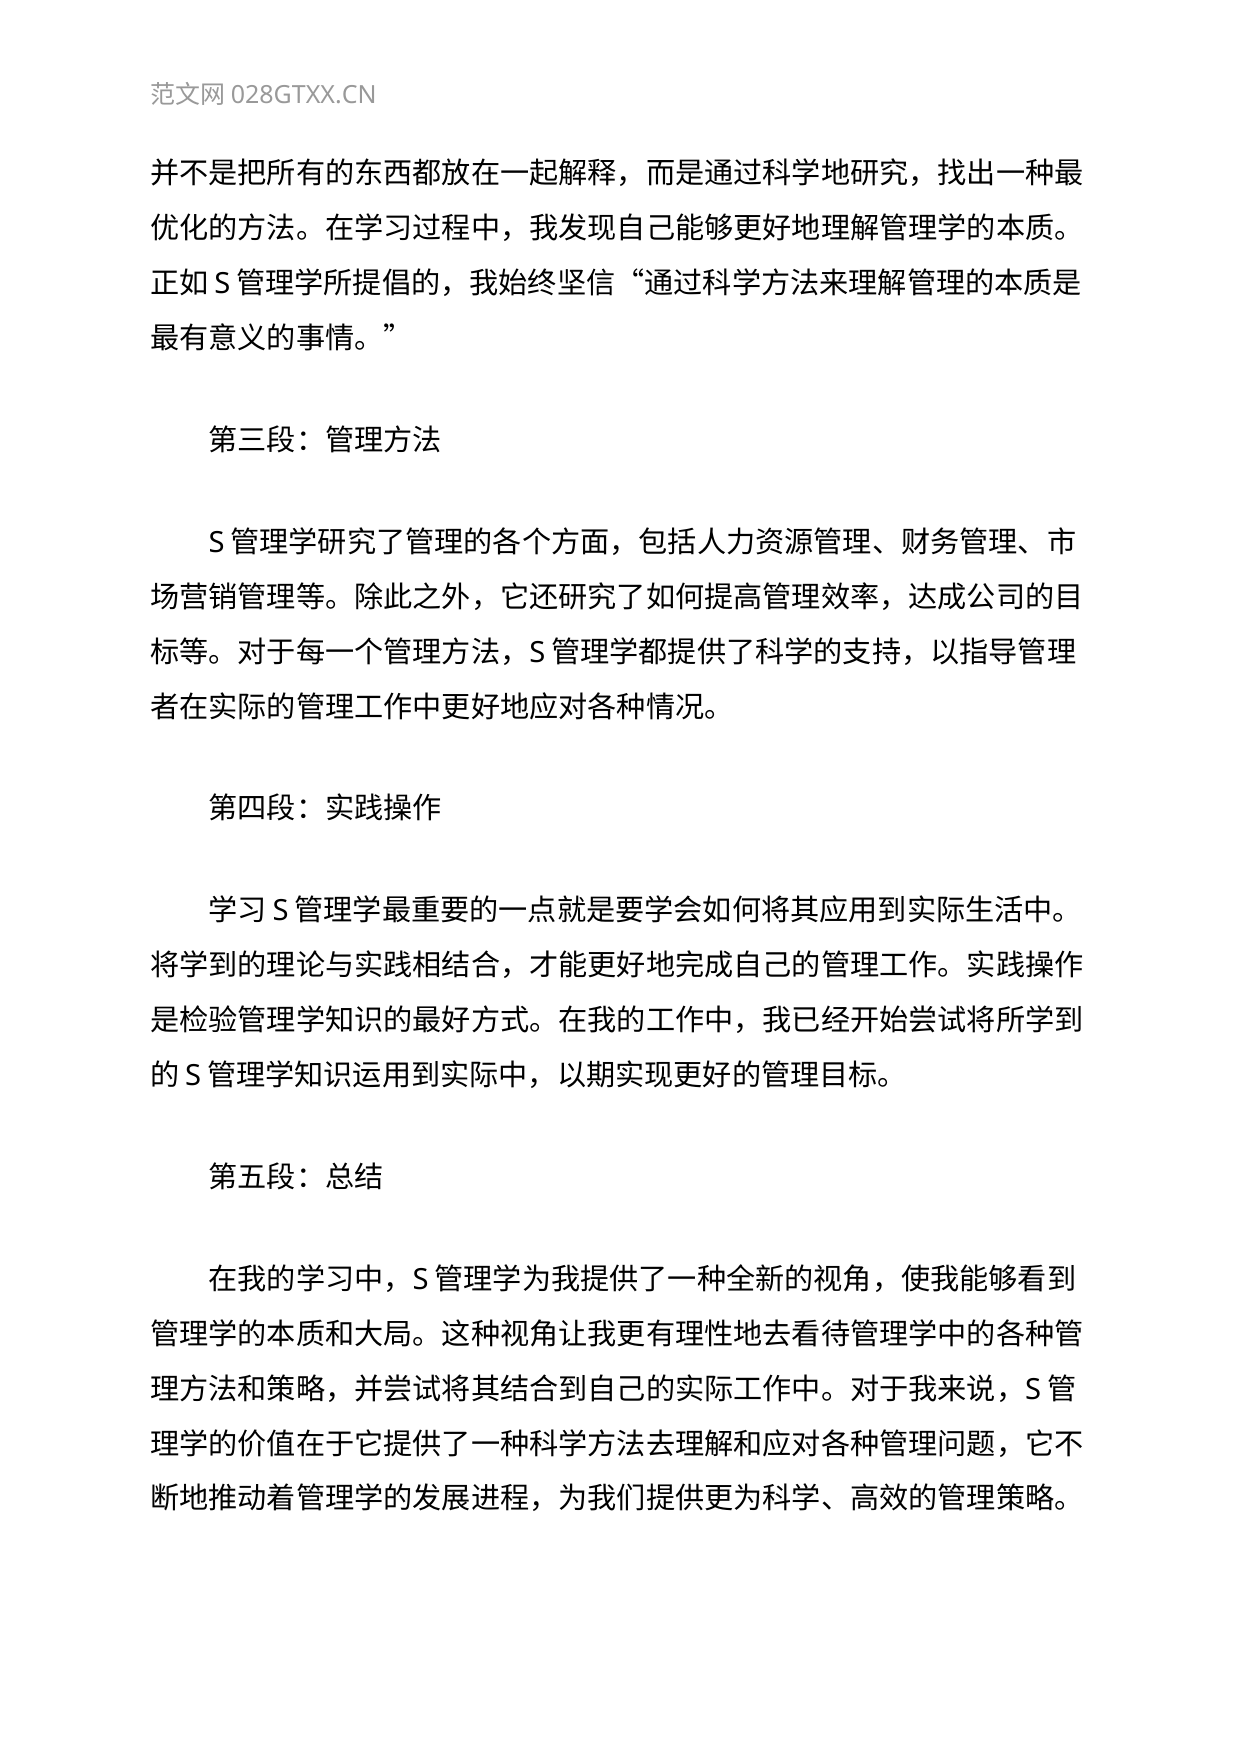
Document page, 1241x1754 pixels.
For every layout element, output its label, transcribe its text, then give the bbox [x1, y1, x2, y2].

text 第四段：实践操作 [150, 785, 1090, 827]
text 在我的学习中，S管理学为我提供了一种全新的视角，使我能够看到管理学的本质和大局。这种视角让我更有理性地去看待管理学中的各种管理方法和策略，并尝试将其结合到自己的实际工作中。对于我来说，S管理学的价值在于它提供了一种科学方法去理解和应对各种管理问题，它不断地推动着管理学的发展进程，为我们提供更为科学、高效的管理策略。 [150, 1255, 1090, 1517]
text 第三段：管理方法 [150, 417, 1090, 459]
text 学习S管理学最重要的一点就是要学会如何将其应用到实际生活中。将学到的理论与实践相结合，才能更好地完成自己的管理工作。实践操作是检验管理学知识的最好方式。在我的工作中，我已经开始尝试将所学到的S管理学知识运用到实际中，以期实现更好的管理目标。 [150, 887, 1090, 1094]
text 第五段：总结 [150, 1153, 1090, 1196]
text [150, 150, 1090, 357]
text S管理学研究了管理的各个方面，包括人力资源管理、财务管理、市场营销管理等。除此之外，它还研究了如何提高管理效率，达成公司的目标等。对于每一个管理方法，S管理学都提供了科学的支持，以指导管理者在实际的管理工作中更好地应对各种情况。 [150, 518, 1090, 726]
